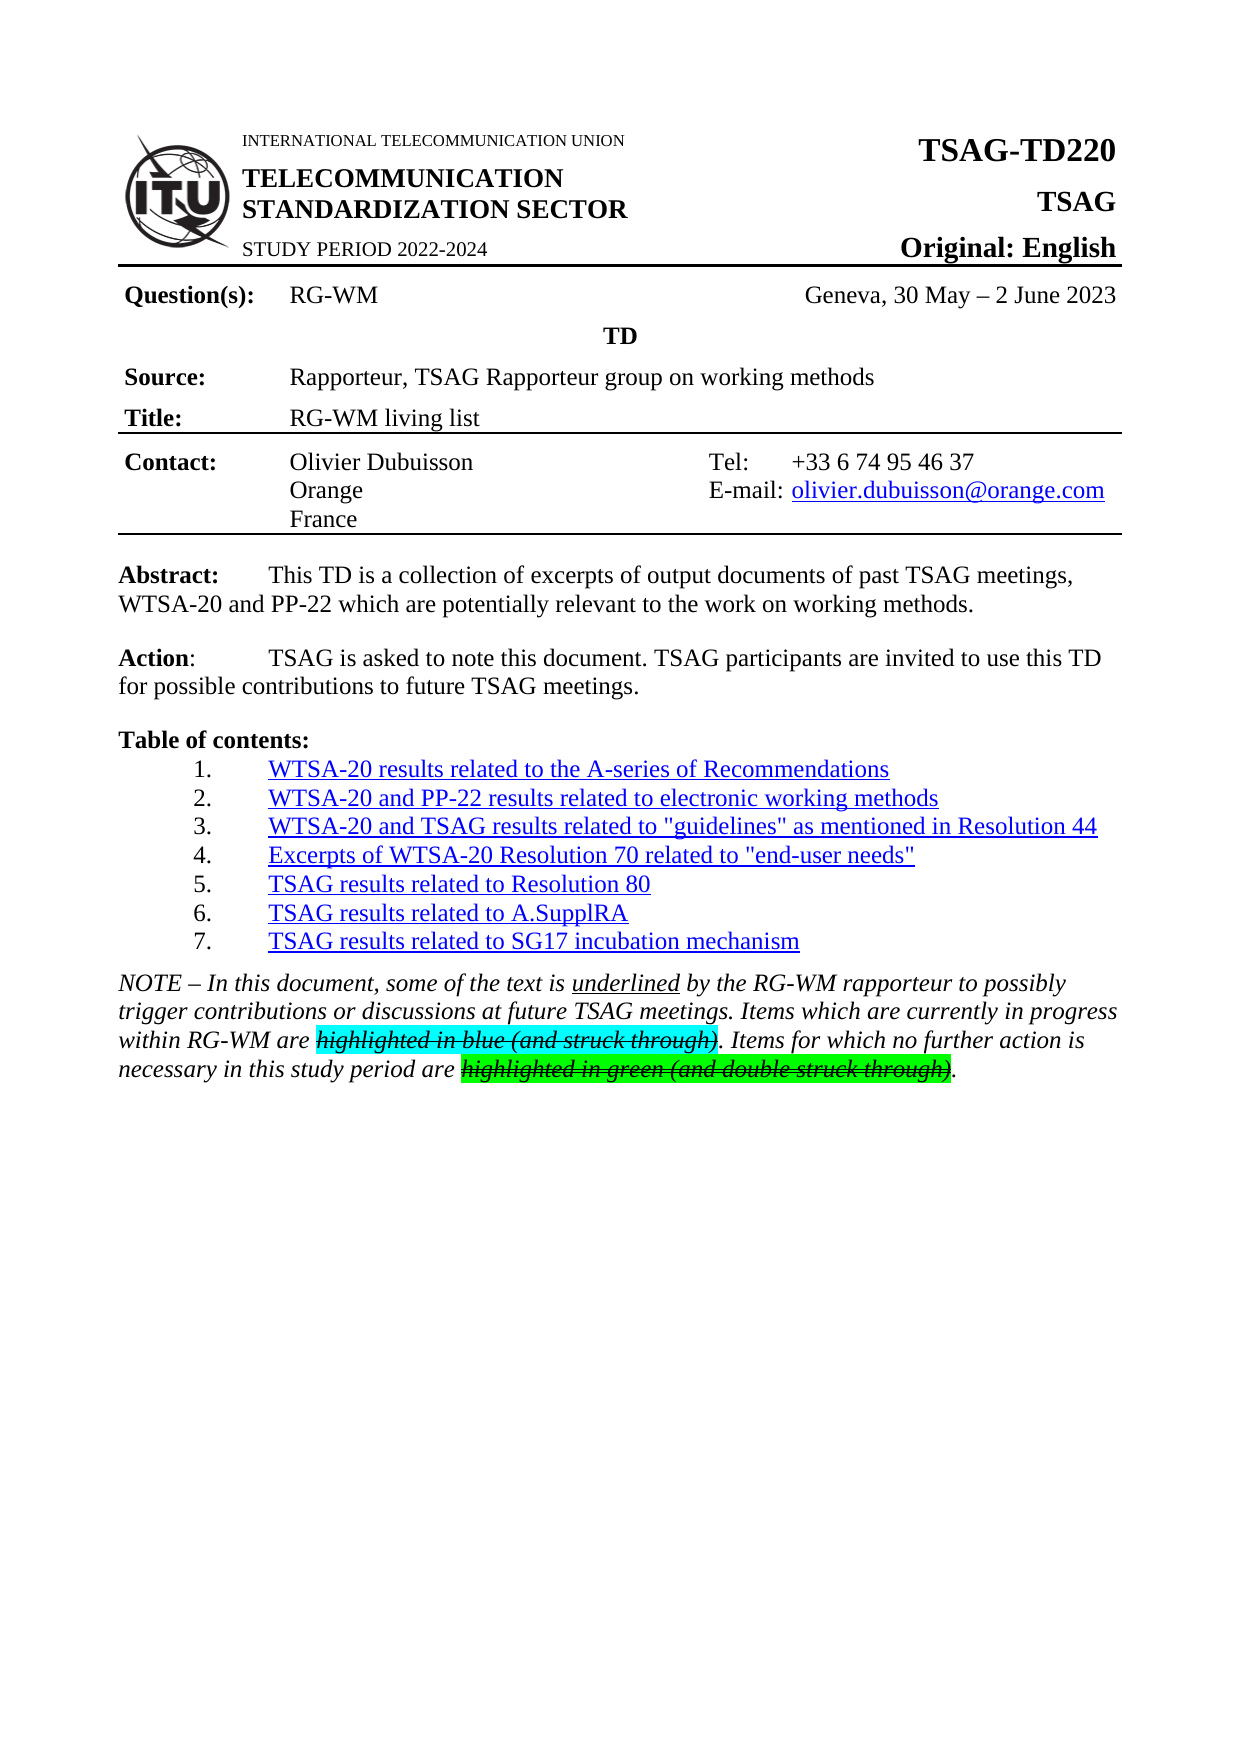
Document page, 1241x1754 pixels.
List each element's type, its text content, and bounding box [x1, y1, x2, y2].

picture [124, 133, 231, 249]
text 1. WTSA-20 results related to the A-series of Recommendations [193, 754, 1122, 783]
table_header INTERNATIONAL TELECOMMUNICATION UNION TELECOMMUNICATION STANDARDIZATION SECTOR STUDY PERIOD 2022-2024 [236, 118, 703, 264]
text 3. WTSA-20 and TSAG results related to "guidelines" as mentioned in Resolution 44 [193, 811, 1122, 840]
text 4. Excerpts of WTSA-20 Resolution 70 related to "end-user needs" [193, 840, 1122, 869]
table_cell RG-WM [283, 267, 703, 308]
table_cell Rapporteur, TSAG Rapporteur group on working methods [283, 350, 1122, 391]
table_cell Original: English [703, 218, 1122, 264]
text Action: TSAG is asked to note this document. TSAG participants are invited to use this TD for possible contributions to future TSAG meetings. [118, 643, 1122, 700]
table_cell TSAG [703, 169, 1122, 218]
table_header TSAG-TD220 [703, 118, 1122, 169]
text NOTE – In this document, some of the text is underlined by the RG-WM rapporteur to possibly trigger contributions or discussions at future TSAG meetings. Items which are currently in progress within RG-WM are highlighted in blue (and struck through). Items for which no further action is necessary in this study period are highlighted in green (and double struck through). [118, 968, 1122, 1083]
text Table of contents: [118, 725, 1122, 754]
text 5. TSAG results related to Resolution 80 [193, 869, 1122, 898]
text Abstract: This TD is a collection of excerpts of output documents of past TSAG meetings, WTSA-20 and PP-22 which are potentially relevant to the work on working methods. [118, 560, 1122, 618]
table_header [118, 118, 236, 264]
table_cell Olivier Dubuisson Orange France [283, 434, 703, 533]
table_cell RG-WM living list [283, 391, 1122, 432]
table_cell Contact: [118, 434, 283, 533]
text 6. TSAG results related to A.SupplRA [193, 898, 1122, 926]
text 7. TSAG results related to SG17 incubation mechanism [193, 926, 1122, 955]
table_cell Title: [118, 391, 283, 432]
table_cell Question(s): [118, 267, 283, 308]
table_cell Geneva, 30 May – 2 June 2023 [703, 267, 1122, 308]
table_cell Tel: +33 6 74 95 46 37 E-mail: olivier.dubuisson@orange.com [703, 434, 1122, 533]
text 2. WTSA-20 and PP-22 results related to electronic working methods [193, 783, 1122, 811]
table_cell TD [118, 309, 1122, 350]
table_cell Source: [118, 350, 283, 391]
